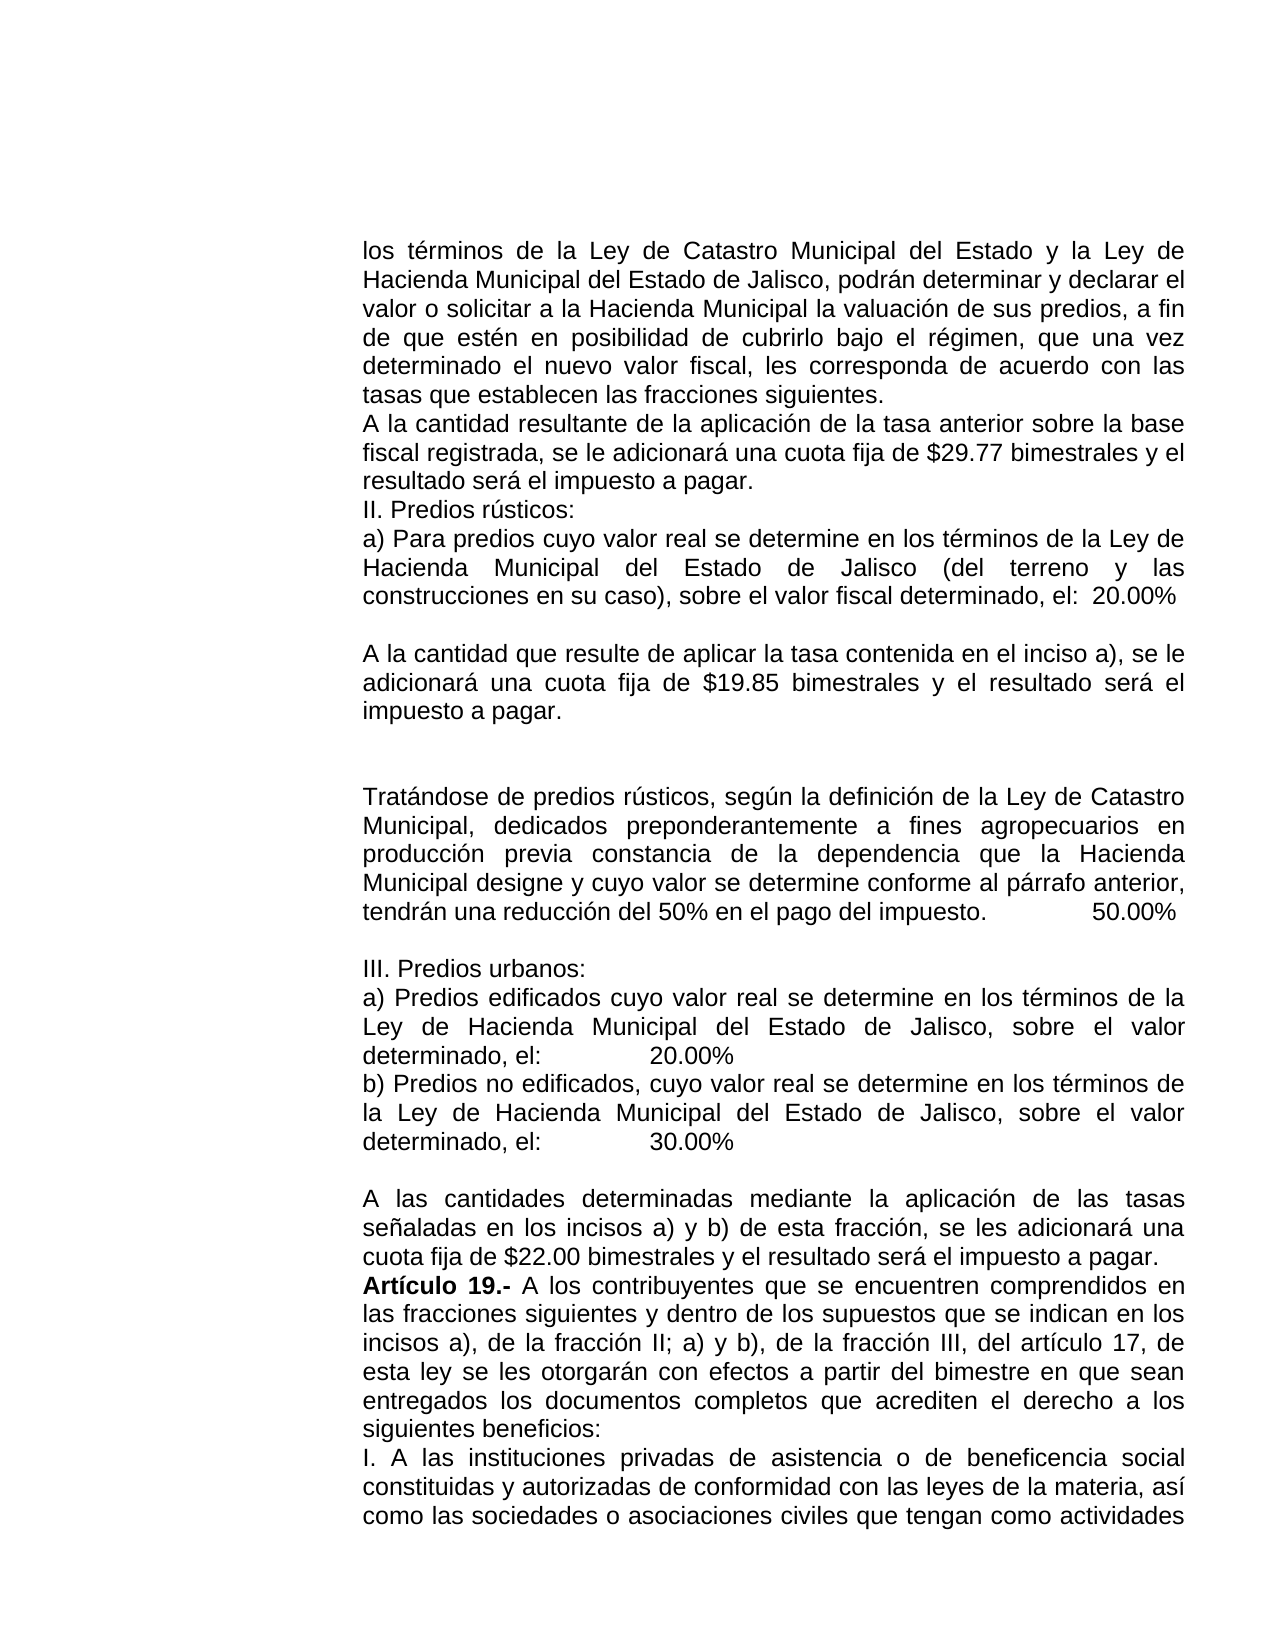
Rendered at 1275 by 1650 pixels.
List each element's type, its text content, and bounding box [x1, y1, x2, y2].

text b) Predios no edificados, cuyo valor real se determine en los términos de la Ley de Hacienda Municipal del Estado de Jalisco, sobre el valor determinado, el: 30.00% [362, 1069, 1186, 1156]
text a) Predios edificados cuyo valor real se determine en los términos de la Ley de Hacienda Municipal del Estado de Jalisco, sobre el valor determinado, el: 20.00% [362, 983, 1186, 1069]
text A la cantidad resultante de la aplicación de la tasa anterior sobre la base fiscal registrada, se le adicionará una cuota fija de $29.77 bimestrales y el resultado será el impuesto a pagar. [362, 409, 1186, 495]
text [362, 1443, 1186, 1529]
text A las cantidades determinadas mediante la aplicación de las tasas señaladas en los incisos a) y b) de esta fracción, se les adicionará una cuota fija de $22.00 bimestrales y el resultado será el impuesto a pagar. [362, 1184, 1186, 1271]
text a) Para predios cuyo valor real se determine en los términos de la Ley de Hacienda Municipal del Estado de Jalisco (del terreno y las construcciones en su caso), sobre el valor fiscal determinado, el: 20.00% [362, 524, 1186, 610]
text II. Predios rústicos: [362, 495, 1186, 524]
text III. Predios urbanos: [362, 954, 1186, 983]
text Tratándose de predios rústicos, según la definición de la Ley de Catastro Municipal, dedicados preponderantemente a fines agropecuarios en producción previa constancia de la dependencia que la Hacienda Municipal designe y cuyo valor se determine conforme al párrafo anterior, tendrán una reducción del 50% en el pago del impuesto. 50.00% [362, 782, 1186, 926]
text A la cantidad que resulte de aplicar la tasa contenida en el inciso a), se le adicionará una cuota fija de $19.85 bimestrales y el resultado será el impuesto a pagar. [362, 639, 1186, 725]
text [362, 236, 1186, 409]
text Artículo 19.- A los contribuyentes que se encuentren comprendidos en las fracciones siguientes y dentro de los supuestos que se indican en los incisos a), de la fracción II; a) y b), de la fracción III, del artículo 17, de esta ley se les otorgarán con efectos a partir del bimestre en que sean entregados los documentos completos que acrediten el derecho a los siguientes beneficios: [362, 1271, 1186, 1443]
